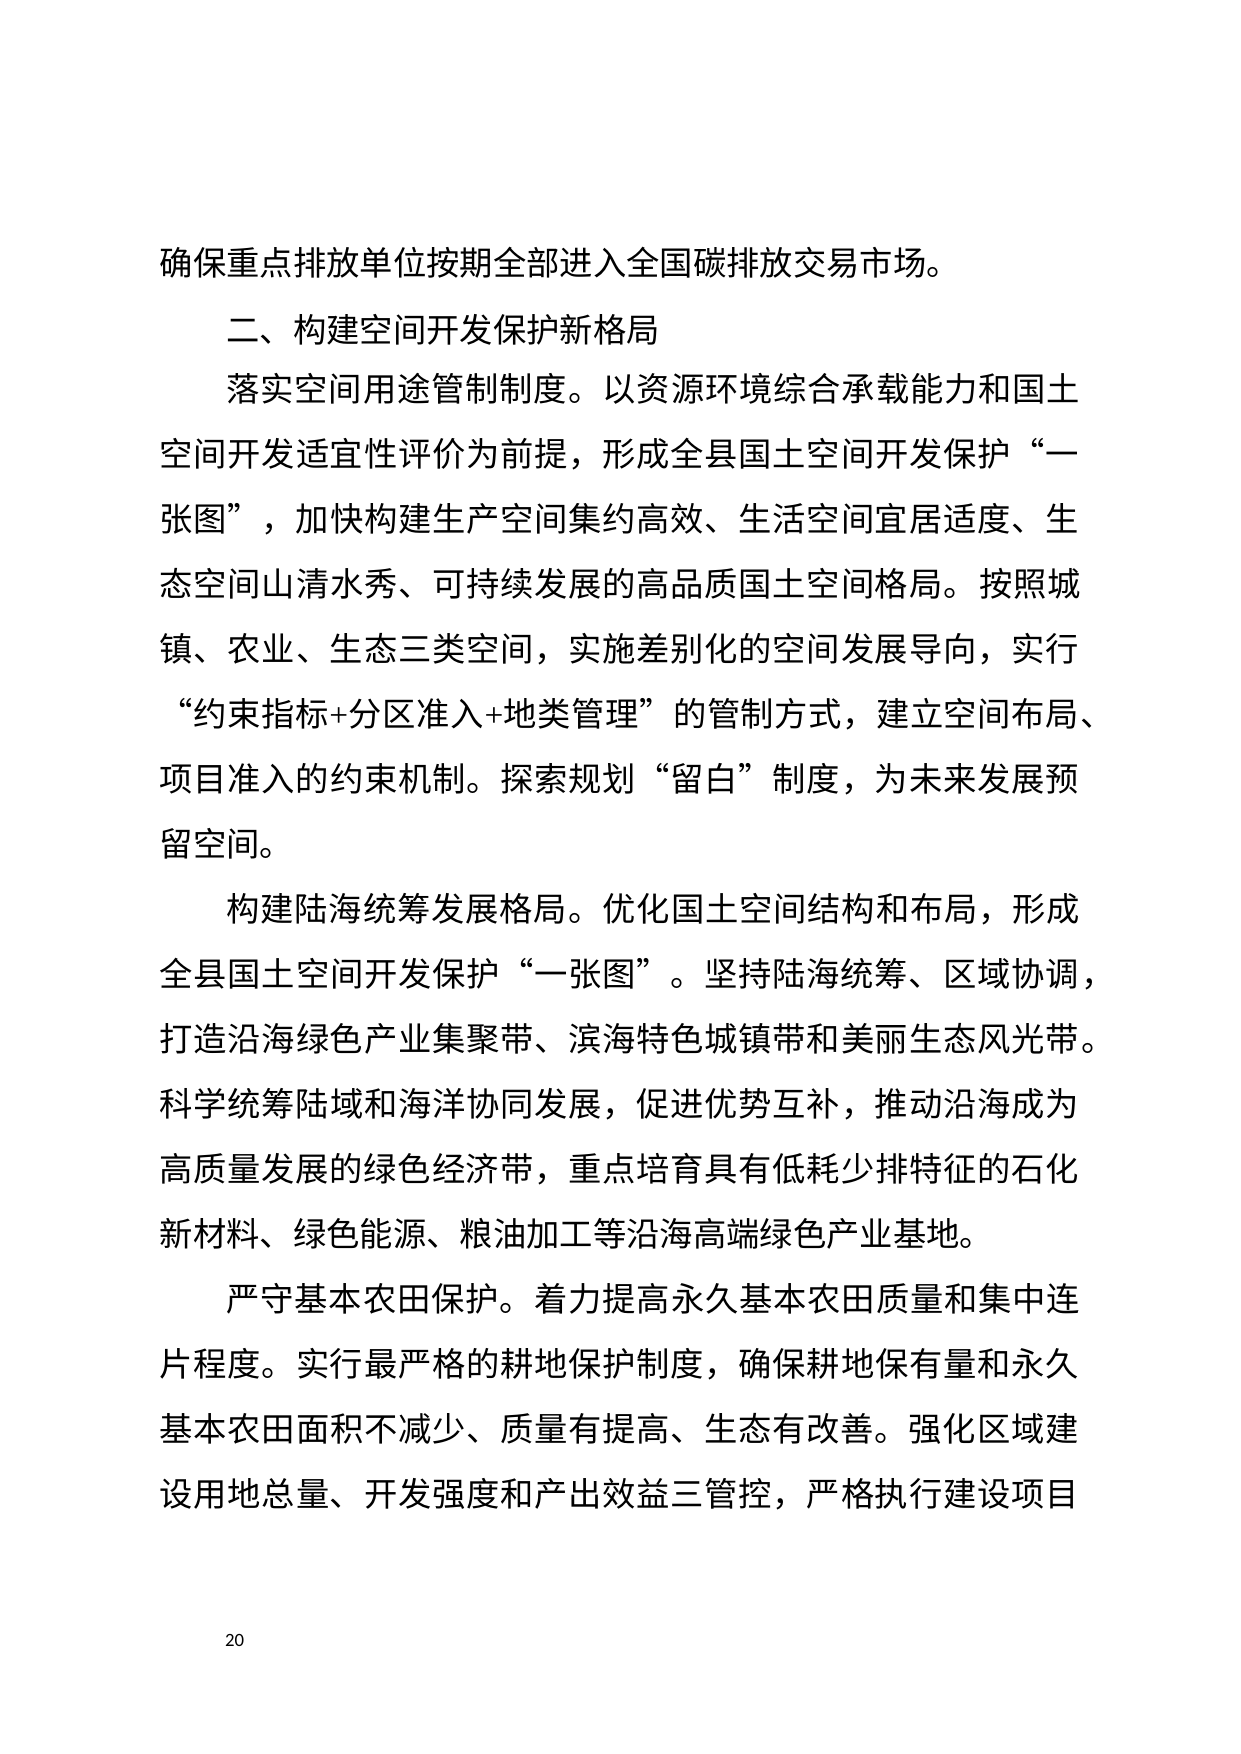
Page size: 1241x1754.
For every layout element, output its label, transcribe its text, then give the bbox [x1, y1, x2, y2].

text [159, 228, 1081, 293]
text 构建陆海统筹发展格局。优化国土空间结构和布局，形成全县国土空间开发保护“一张图”。坚持陆海统筹、区域协调，打造沿海绿色产业集聚带、滨海特色城镇带和美丽生态风光带。科学统筹陆域和海洋协同发展，促进优势互补，推动沿海成为高质量发展的绿色经济带，重点培育具有低耗少排特征的石化新材料、绿色能源、粮油加工等沿海高端绿色产业基地。 [159, 875, 1081, 1265]
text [159, 1265, 1081, 1525]
text 落实空间用途管制制度。以资源环境综合承载能力和国土空间开发适宜性评价为前提，形成全县国土空间开发保护“一张图”，加快构建生产空间集约高效、生活空间宜居适度、生态空间山清水秀、可持续发展的高品质国土空间格局。按照城镇、农业、生态三类空间，实施差别化的空间发展导向，实行“约束指标+分区准入+地类管理”的管制方式，建立空间布局、项目准入的约束机制。探索规划“留白”制度，为未来发展预留空间。 [159, 355, 1081, 875]
subtitle 二、构建空间开发保护新格局 [159, 293, 1081, 355]
